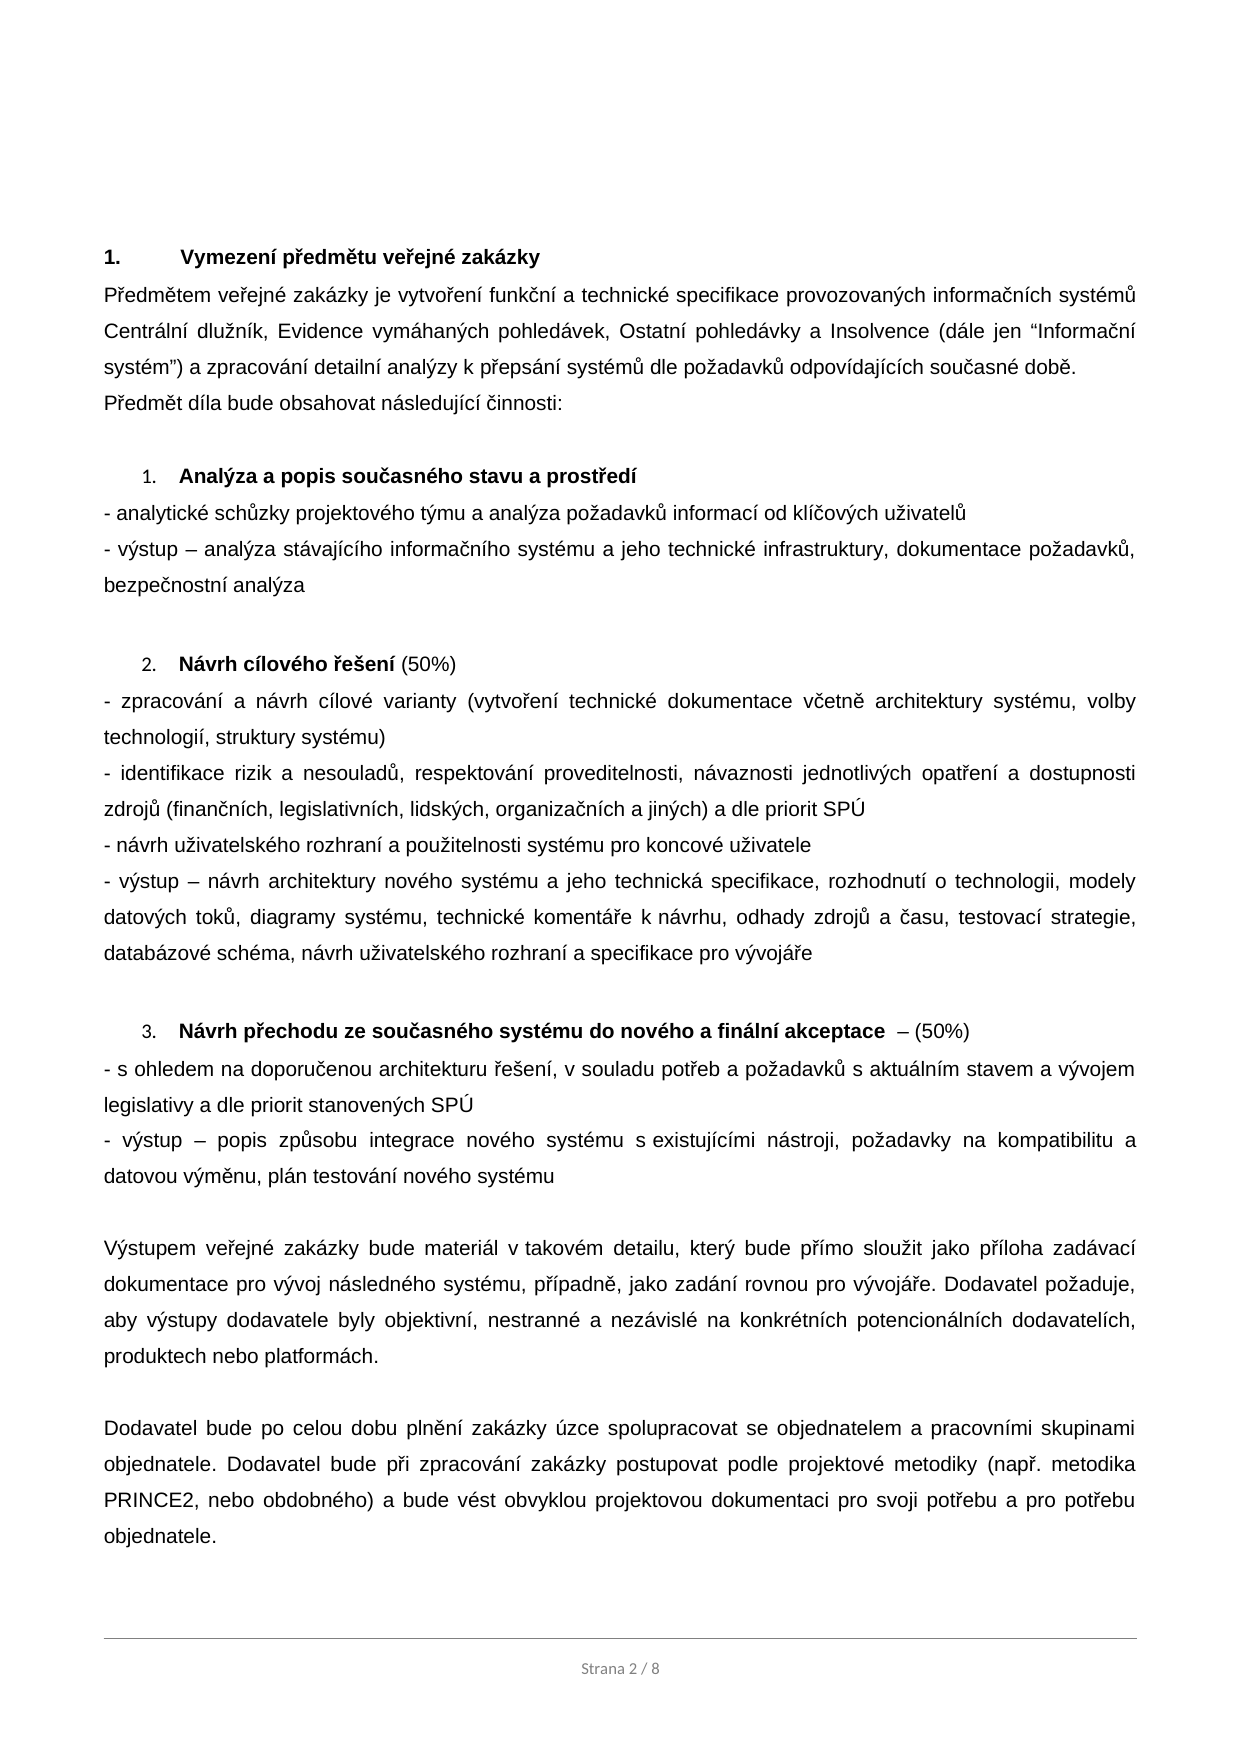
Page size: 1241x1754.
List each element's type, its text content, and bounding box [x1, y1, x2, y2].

text - návrh uživatelského rozhraní a použitelnosti systému pro koncové uživatele [103, 833, 1137, 857]
text - výstup – analýza stávajícího informačního systému a jeho technické infrastruktury, dokumentace požadavků, bezpečnostní analýza [103, 537, 1137, 597]
text - výstup – popis způsobu integrace nového systému s existujícími nástroji, požadavky na kompatibilitu a datovou výměnu, plán testování nového systému [103, 1128, 1137, 1188]
text Předmětem veřejné zakázky je vytvoření funkční a technické specifikace provozovaných informačních systémů Centrální dlužník, Evidence vymáhaných pohledávek, Ostatní pohledávky a Insolvence (dále jen “Informační systém”) a zpracování detailní analýzy k přepsání systémů dle požadavků odpovídajících současné době. [103, 283, 1137, 379]
text - identifikace rizik a nesouladů, respektování proveditelnosti, návaznosti jednotlivých opatření a dostupnosti zdrojů (finančních, legislativních, lidských, organizačních a jiných) a dle priorit SPÚ [103, 761, 1137, 821]
list Analýza a popis současného stavu a prostředí [141, 463, 1137, 488]
list Vymezení předmětu veřejné zakázky [103, 241, 1137, 271]
text - výstup – návrh architektury nového systému a jeho technická specifikace, rozhodnutí o technologii, modely datových toků, diagramy systému, technické komentáře k návrhu, odhady zdrojů a času, testovací strategie, databázové schéma, návrh uživatelského rozhraní a specifikace pro vývojáře [103, 868, 1137, 964]
list Návrh přechodu ze současného systému do nového a finální akceptace – (50%) [141, 1018, 1137, 1044]
text Dodavatel bude po celou dobu plnění zakázky úzce spolupracovat se objednatelem a pracovními skupinami objednatele. Dodavatel bude při zpracování zakázky postupovat podle projektové metodiky (např. metodika PRINCE2, nebo obdobného) a bude vést obvyklou projektovou dokumentaci pro svoji potřebu a pro potřebu objednatele. [103, 1416, 1137, 1548]
text - analytické schůzky projektového týmu a analýza požadavků informací od klíčových uživatelů [103, 501, 1137, 525]
text - s ohledem na doporučenou architekturu řešení, v souladu potřeb a požadavků s aktuálním stavem a vývojem legislativy a dle priorit stanovených SPÚ [103, 1056, 1137, 1116]
list Návrh cílového řešení (50%) [141, 651, 1137, 676]
text Výstupem veřejné zakázky bude materiál v takovém detailu, který bude přímo sloužit jako příloha zadávací dokumentace pro vývoj následného systému, případně, jako zadání rovnou pro vývojáře. Dodavatel požaduje, aby výstupy dodavatele byly objektivní, nestranné a nezávislé na konkrétních potencionálních dodavatelích, produktech nebo platformách. [103, 1236, 1137, 1368]
text Předmět díla bude obsahovat následující činnosti: [103, 391, 1137, 415]
text - zpracování a návrh cílové varianty (vytvoření technické dokumentace včetně architektury systému, volby technologií, struktury systému) [103, 689, 1137, 749]
